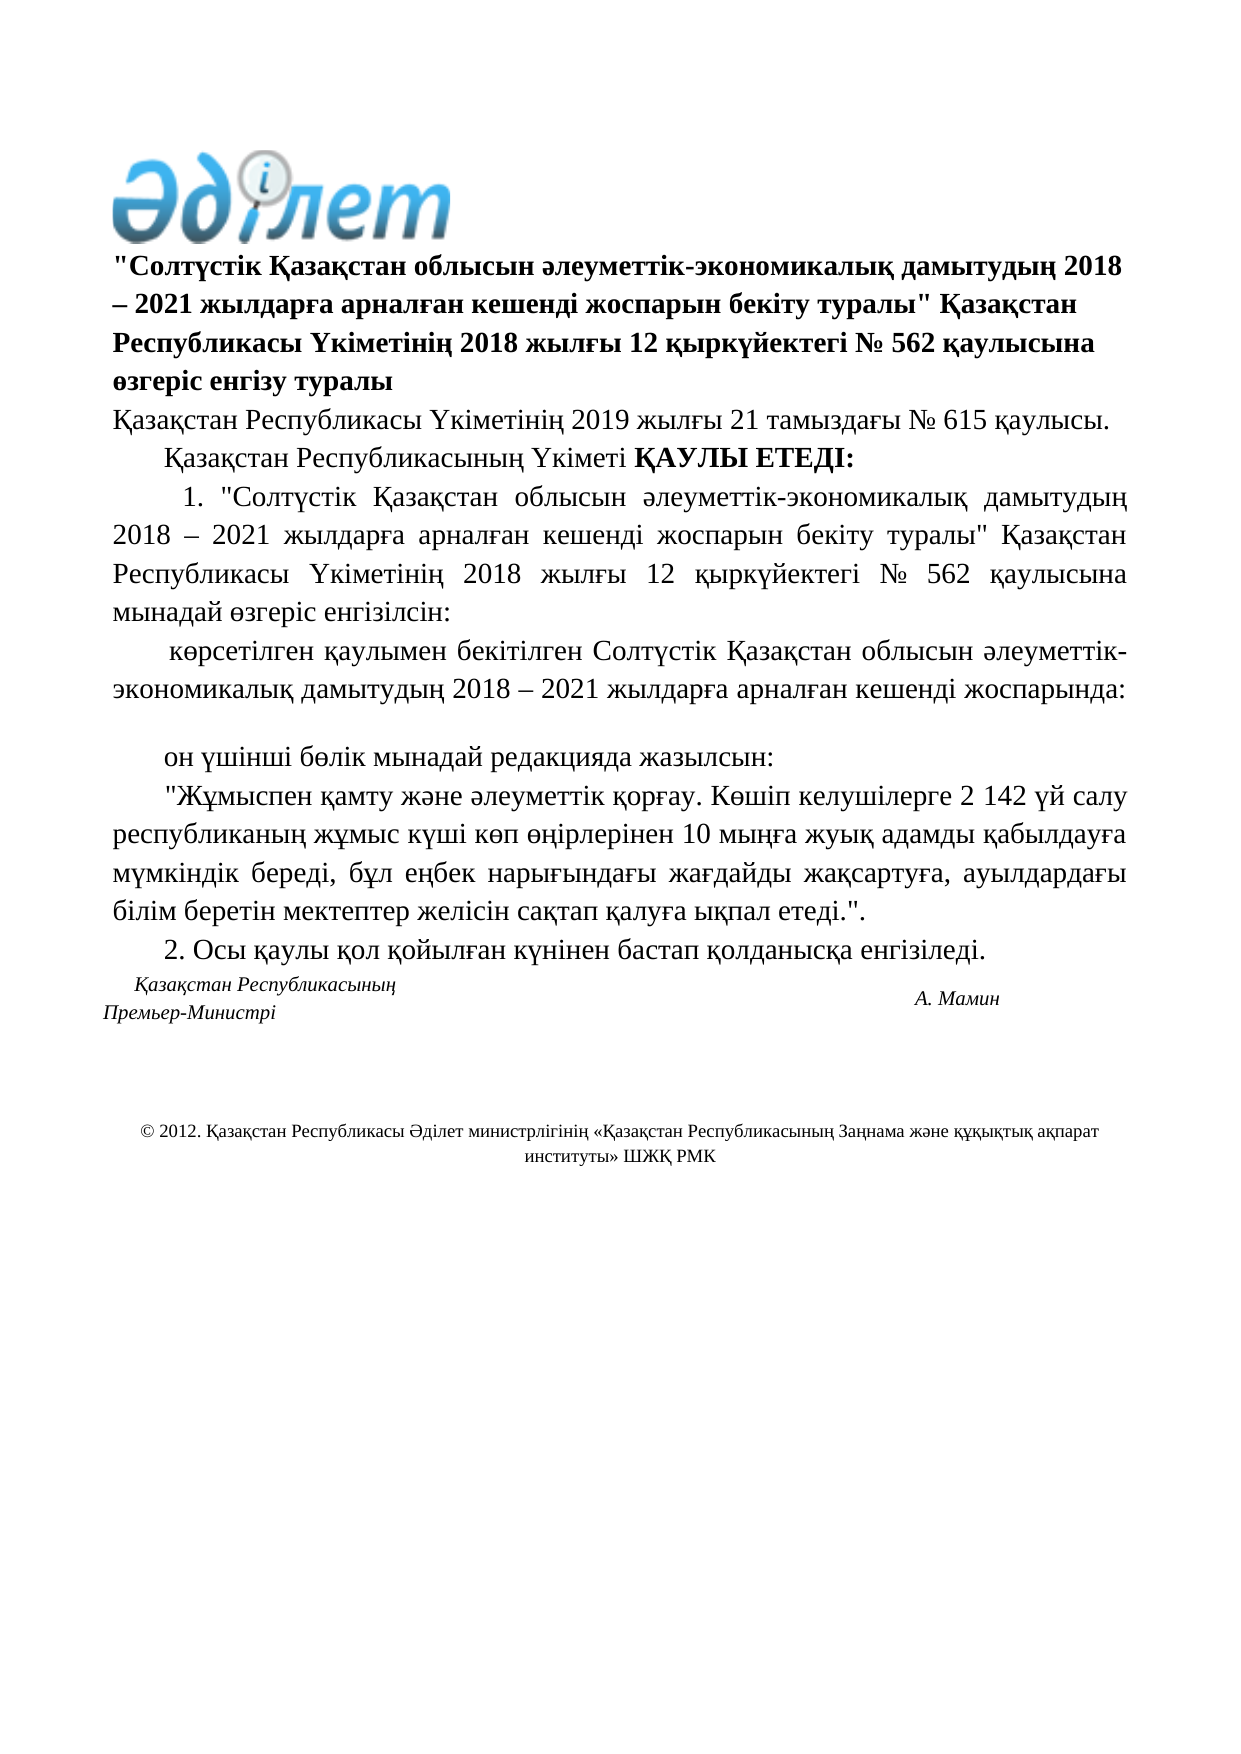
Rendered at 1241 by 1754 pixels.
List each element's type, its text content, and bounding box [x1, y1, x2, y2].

table_header А. Мамин [913, 970, 1240, 1029]
table_header Қазақстан Республикасының Премьер-Министрі [101, 970, 913, 1029]
text 1. "Солтүстік Қазақстан облысын әлеуметтік-экономикалық дамытудың 2018 – 2021 жылдарға арналған кешенді жоспарын бекіту туралы" Қазақстан Республикасы Үкіметінің 2018 жылғы 12 қыркүйектегі № 562 қаулысына мынадай өзгеріс енгізілсін: [112, 479, 1128, 628]
text он үшінші бөлік мынадай редакцияда жазылсын: [112, 739, 1128, 773]
text 2. Осы қаулы қол қойылған күнінен бастап қолданысқа енгізіледі. [112, 932, 1128, 965]
text © 2012. Қазақстан Республикасы Әділет министрлігінің «Қазақстан Республикасының Заңнама және құқықтық ақпарат институты» ШЖҚ РМК [112, 1120, 1128, 1166]
text "Жұмыспен қамту және әлеуметтік қорғау. Көшіп келушілерге 2 142 үй салу республиканың жұмыс күші көп өңірлерінен 10 мыңға жуық адамды қабылдауға мүмкіндік береді, бұл еңбек нарығындағы жағдайды жақсартуға, ауылдардағы білім беретін мектептер желісін сақтап қалуға ықпал етеді.". [112, 778, 1128, 927]
text Қазақстан Республикасы Үкіметінің 2019 жылғы 21 тамыздағы № 615 қаулысы. [112, 402, 1128, 435]
text көрсетілген қаулымен бекітілген Солтүстік Қазақстан облысын әлеуметтік-экономикалық дамытудың 2018 – 2021 жылдарға арналған кешенді жоспарында: [112, 633, 1128, 735]
picture [112, 150, 451, 244]
text Қазақстан Республикасының Үкіметі ҚАУЛЫ ЕТЕДІ: [112, 440, 1128, 474]
text "Солтүстік Қазақстан облысын әлеуметтік-экономикалық дамытудың 2018 – 2021 жылдарға арналған кешенді жоспарын бекіту туралы" Қазақстан Республикасы Үкіметінің 2018 жылғы 12 қыркүйектегі № 562 қаулысына өзгеріс енгізу туралы [112, 248, 1128, 397]
